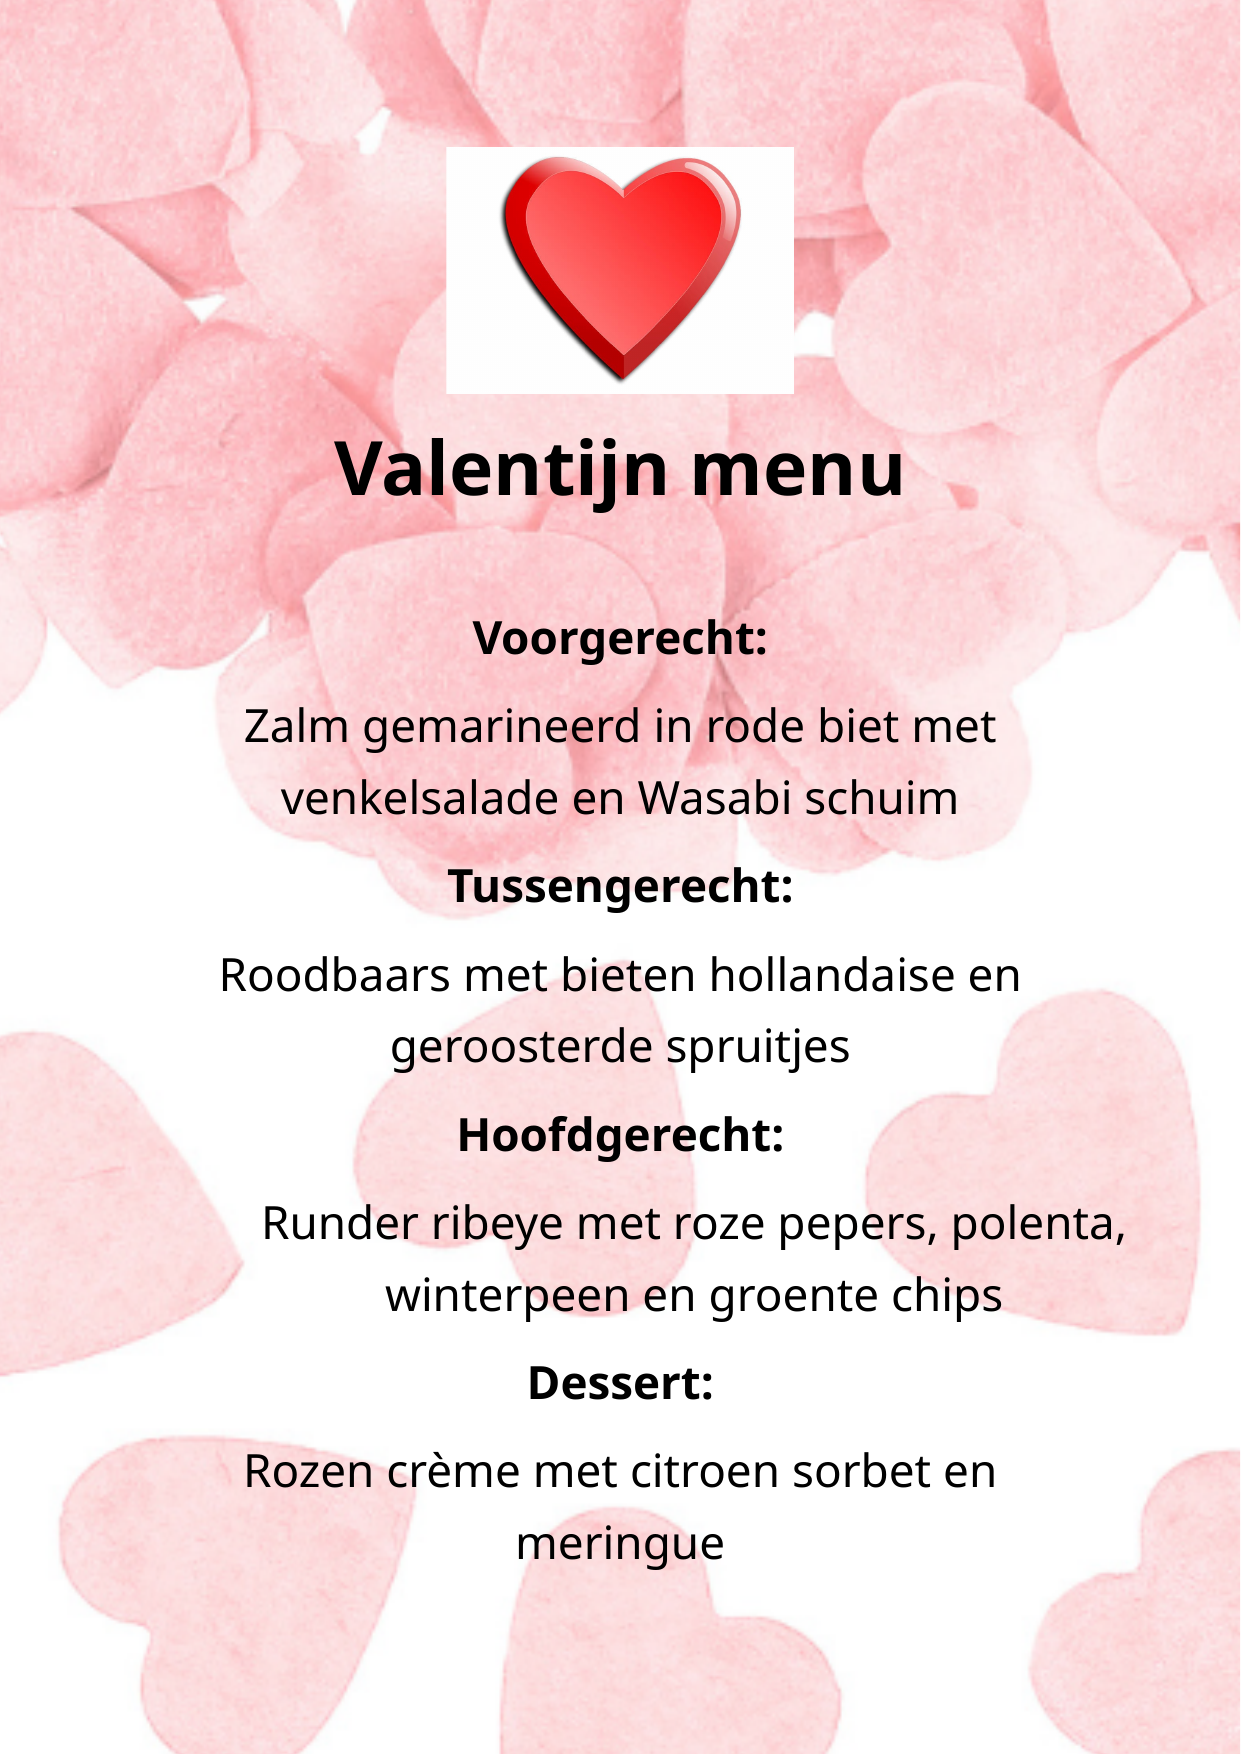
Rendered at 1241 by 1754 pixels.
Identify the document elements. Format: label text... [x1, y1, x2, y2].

text Dessert: [148, 1351, 1093, 1413]
text Hoofdgerecht: [148, 1102, 1093, 1165]
picture [0, 0, 1241, 1754]
text Runder ribeye met roze pepers, polenta, winterpeen en groente chips [148, 1191, 1240, 1325]
text Rozen crème met citroen sorbet en meringue [148, 1439, 1093, 1573]
text Roodbaars met bieten hollandaise en geroosterde spruitjes [148, 942, 1093, 1076]
text Zalm gemarineerd in rode biet met venkelsalade en Wasabi schuim [148, 694, 1093, 828]
text Voorgerecht: [148, 606, 1093, 668]
text Valentijn menu [148, 416, 1093, 518]
text Tussengerecht: [148, 854, 1093, 916]
